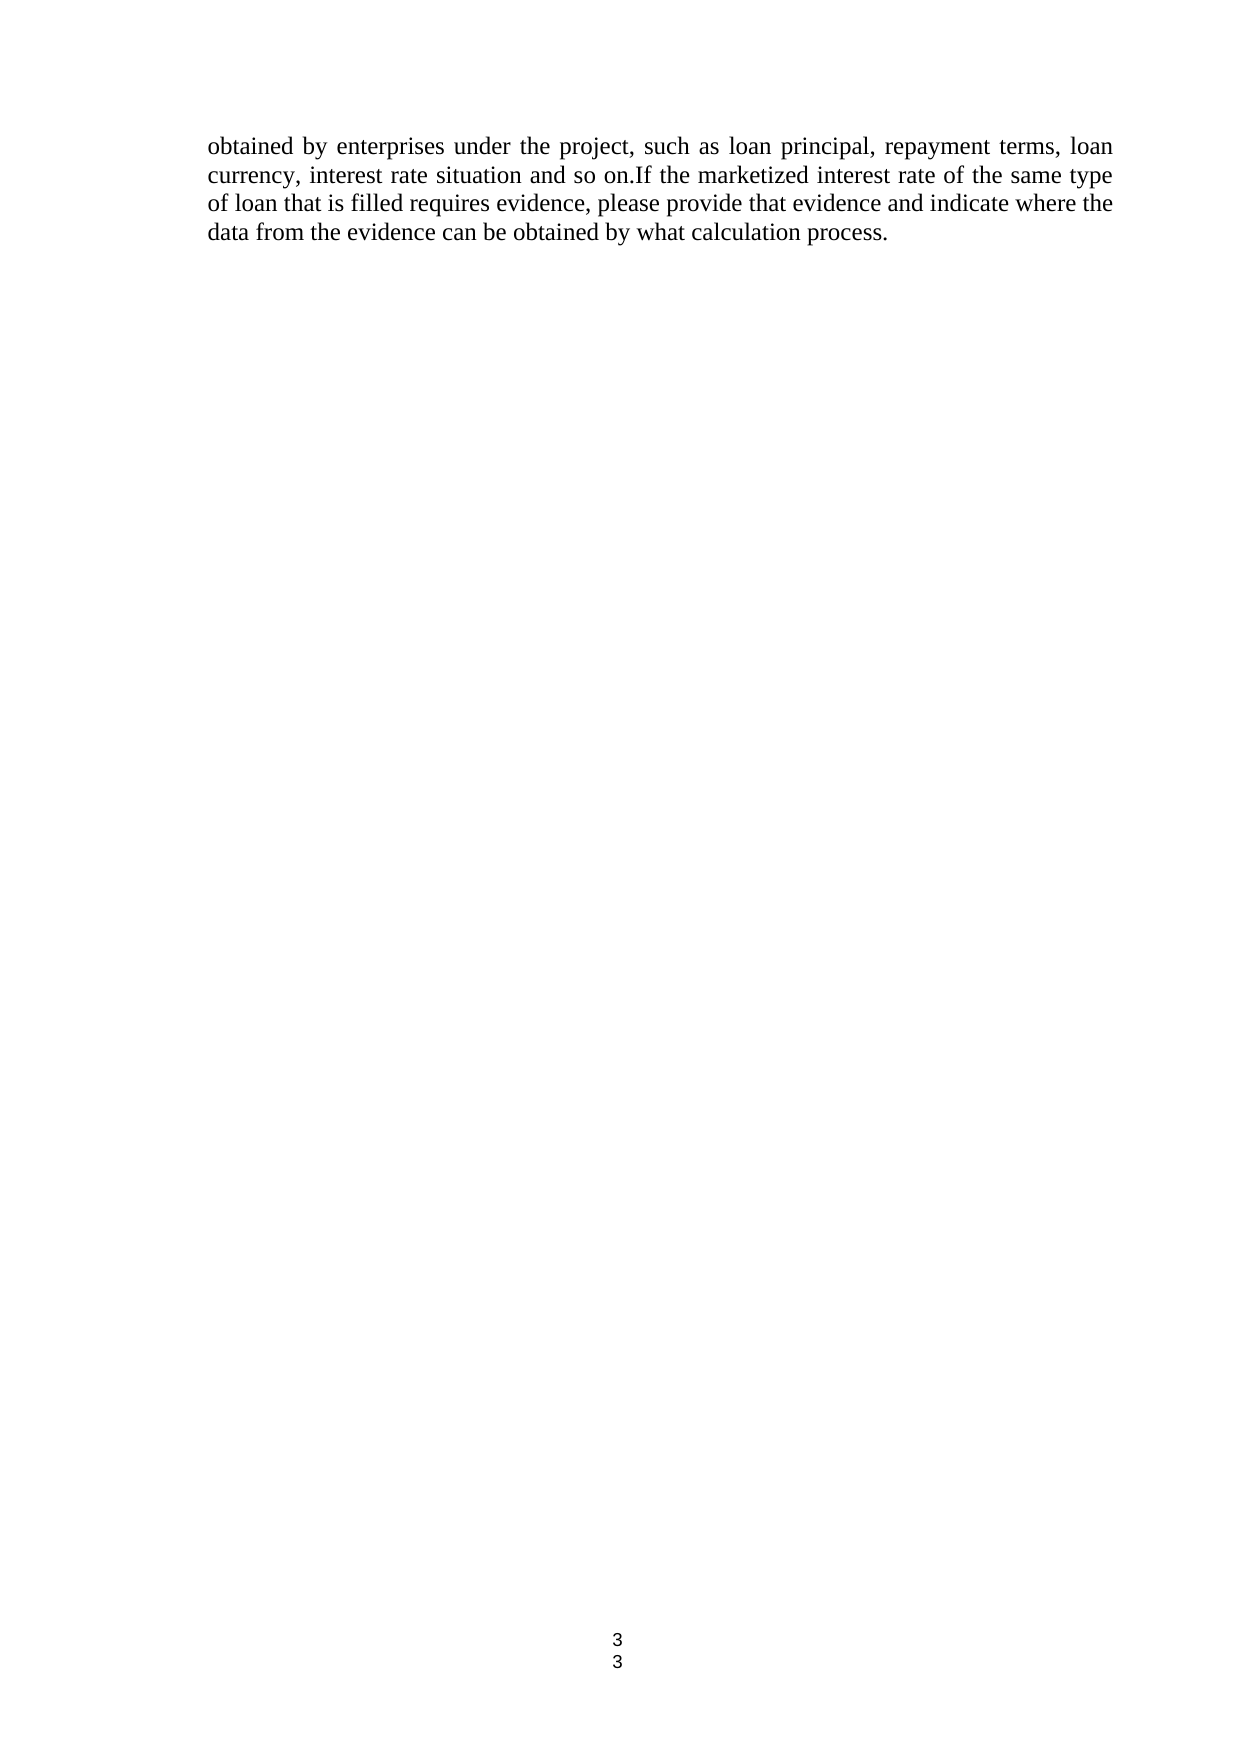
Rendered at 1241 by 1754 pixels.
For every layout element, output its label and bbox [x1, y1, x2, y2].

text [207, 131, 1114, 246]
